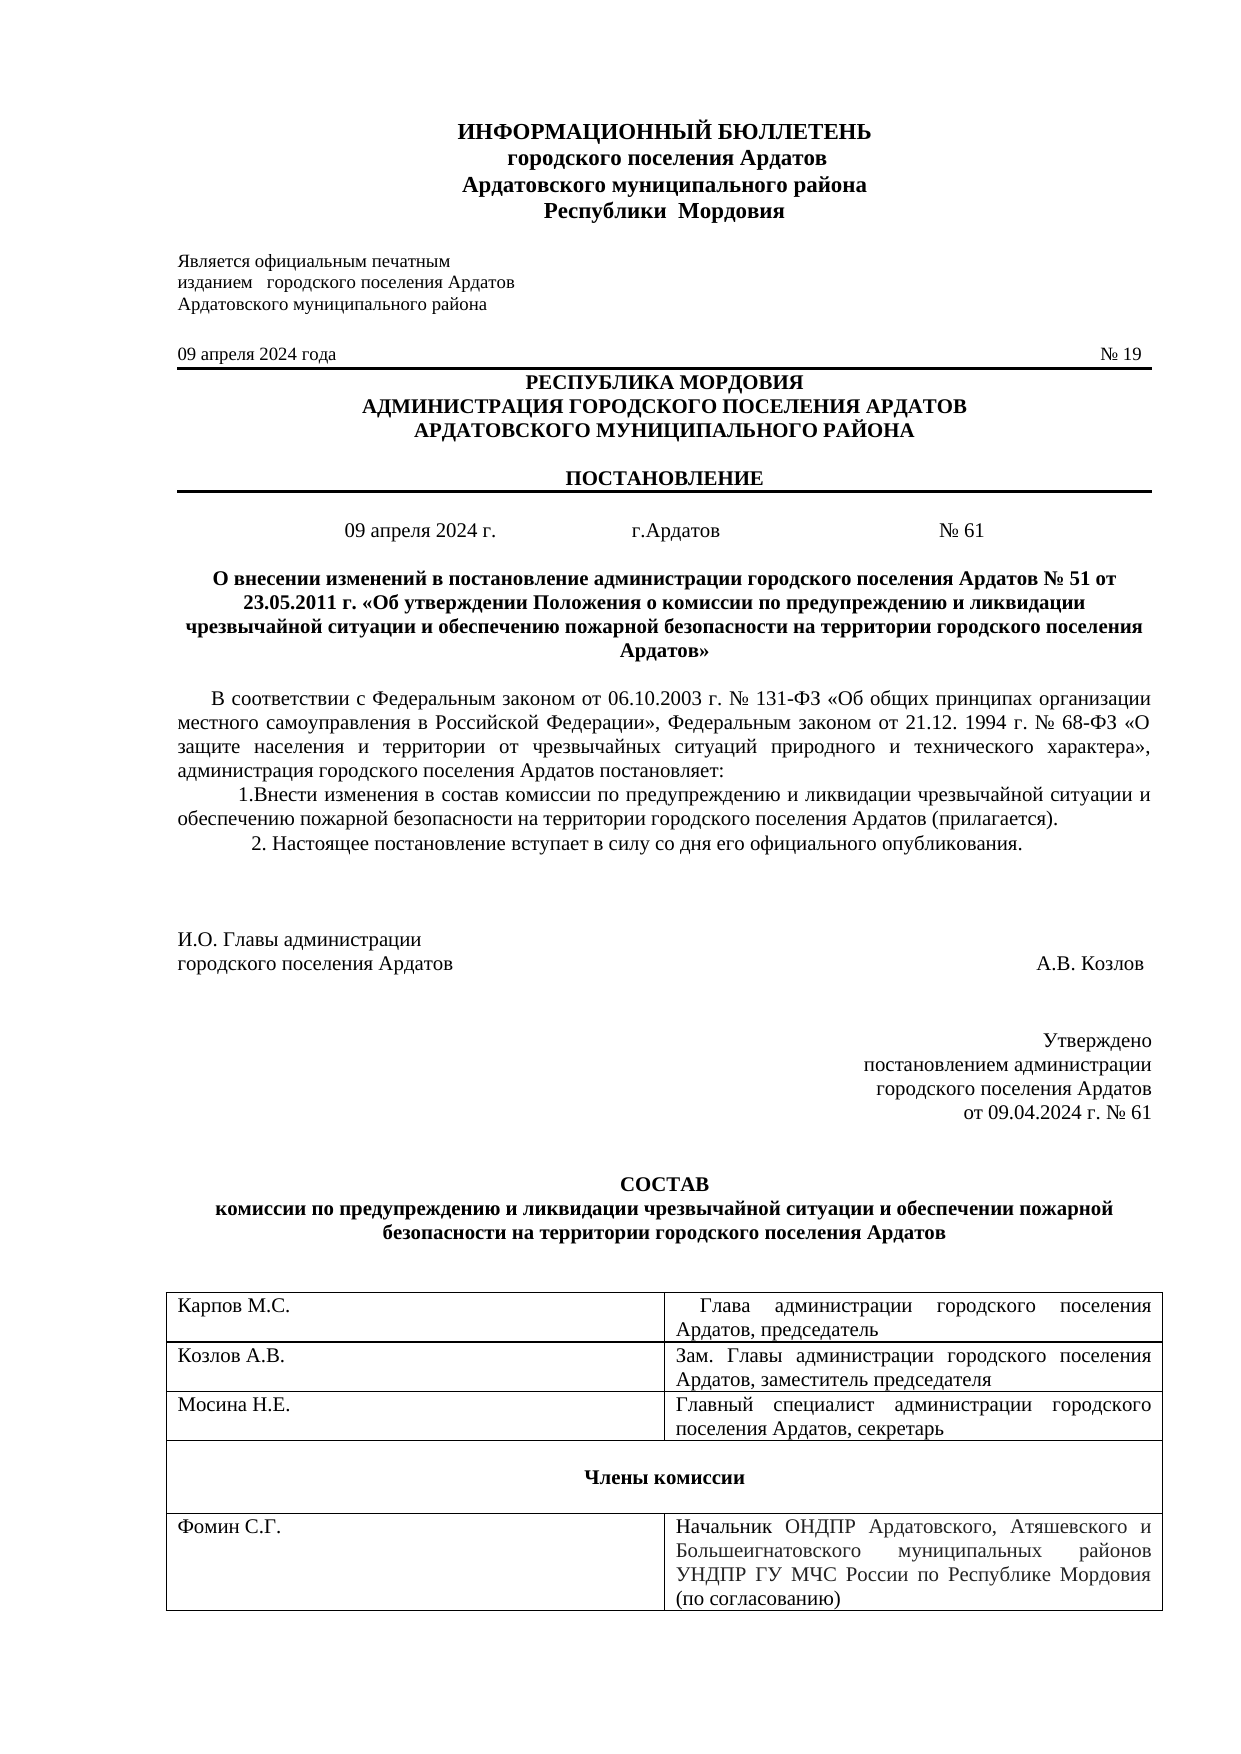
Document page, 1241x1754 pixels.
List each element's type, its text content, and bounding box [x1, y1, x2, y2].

text АРДАТОВСКОГО МУНИЦИПАЛЬНОГО РАЙОНА [177, 418, 1152, 442]
text ПОСТАНОВЛЕНИЕ [177, 466, 1152, 490]
text И.О. Главы администрации [177, 927, 1152, 951]
text от 09.04.2024 г. № 61 [177, 1100, 1152, 1124]
table_cell Козлов А.В. [167, 1343, 664, 1391]
text городского поселения Ардатов А.В. Козлов [177, 951, 1152, 975]
text 09 апреля 2024 года № 19 [177, 343, 1152, 367]
text СОСТАВ [177, 1172, 1152, 1196]
table_header Карпов М.С. [167, 1293, 664, 1341]
text О внесении изменений в постановление администрации городского поселения Ардатов № 51 от 23.05.2011 г. «Об утверждении Положения о комиссии по предупреждению и ликвидации чрезвычайной ситуации и обеспечению пожарной безопасности на территории городского поселения Ардатов» [177, 566, 1152, 662]
text изданием городского поселения Ардатов [177, 271, 1152, 293]
text АДМИНИСТРАЦИЯ ГОРОДСКОГО ПОСЕЛЕНИЯ АРДАТОВ [177, 394, 1152, 418]
text 1.Внести изменения в состав комиссии по предупреждению и ликвидации чрезвычайной ситуации и обеспечению пожарной безопасности на территории городского поселения Ардатов (прилагается). [177, 782, 1152, 830]
text В соответствии с Федеральным законом от 06.10.2003 г. № 131-ФЗ «Об общих принципах организации местного самоуправления в Российской Федерации», Федеральным законом от 21.12. 1994 г. № 68-ФЗ «О защите населения и территории от чрезвычайных ситуаций природного и технического характера», администрация городского поселения Ардатов постановляет: [177, 686, 1152, 782]
text городского поселения Ардатов [177, 1076, 1152, 1100]
text Ардатовского муниципального района [177, 171, 1152, 197]
text городского поселения Ардатов [177, 144, 1152, 171]
text постановлением администрации [177, 1052, 1152, 1076]
text 09 апреля 2024 г. г.Ардатов № 61 [177, 518, 1152, 542]
text комиссии по предупреждению и ликвидации чрезвычайной ситуации и обеспечении пожарной безопасности на территории городского поселения Ардатов [177, 1196, 1152, 1244]
table_cell Мосина Н.Е. [167, 1392, 664, 1440]
text 2. Настоящее постановление вступает в силу со дня его официального опубликования. [177, 830, 1152, 854]
text РЕСПУБЛИКА МОРДОВИЯ [177, 370, 1152, 394]
text Ардатовского муниципального района [177, 293, 1152, 314]
table_cell Главный специалист администрации городского поселения Ардатов, секретарь [665, 1392, 1162, 1440]
text ИНФОРМАЦИОННЫЙ БЮЛЛЕТЕНЬ [177, 118, 1152, 144]
table_cell Члены комиссии [167, 1441, 1162, 1513]
table_cell Фомин С.Г. [167, 1514, 664, 1610]
text Республики Мордовия [177, 197, 1152, 223]
text Утверждено [177, 1028, 1152, 1052]
text Является официальным печатным [177, 250, 1152, 271]
table_header Глава администрации городского поселения Ардатов, председатель [665, 1293, 1162, 1341]
table_cell Зам. Главы администрации городского поселения Ардатов, заместитель председателя [665, 1343, 1162, 1391]
table_cell Начальник ОНДПР Ардатовского, Атяшевского и Большеигнатовского муниципальных районов УНДПР ГУ МЧС России по Республике Мордовия (по согласованию) [665, 1514, 1162, 1610]
